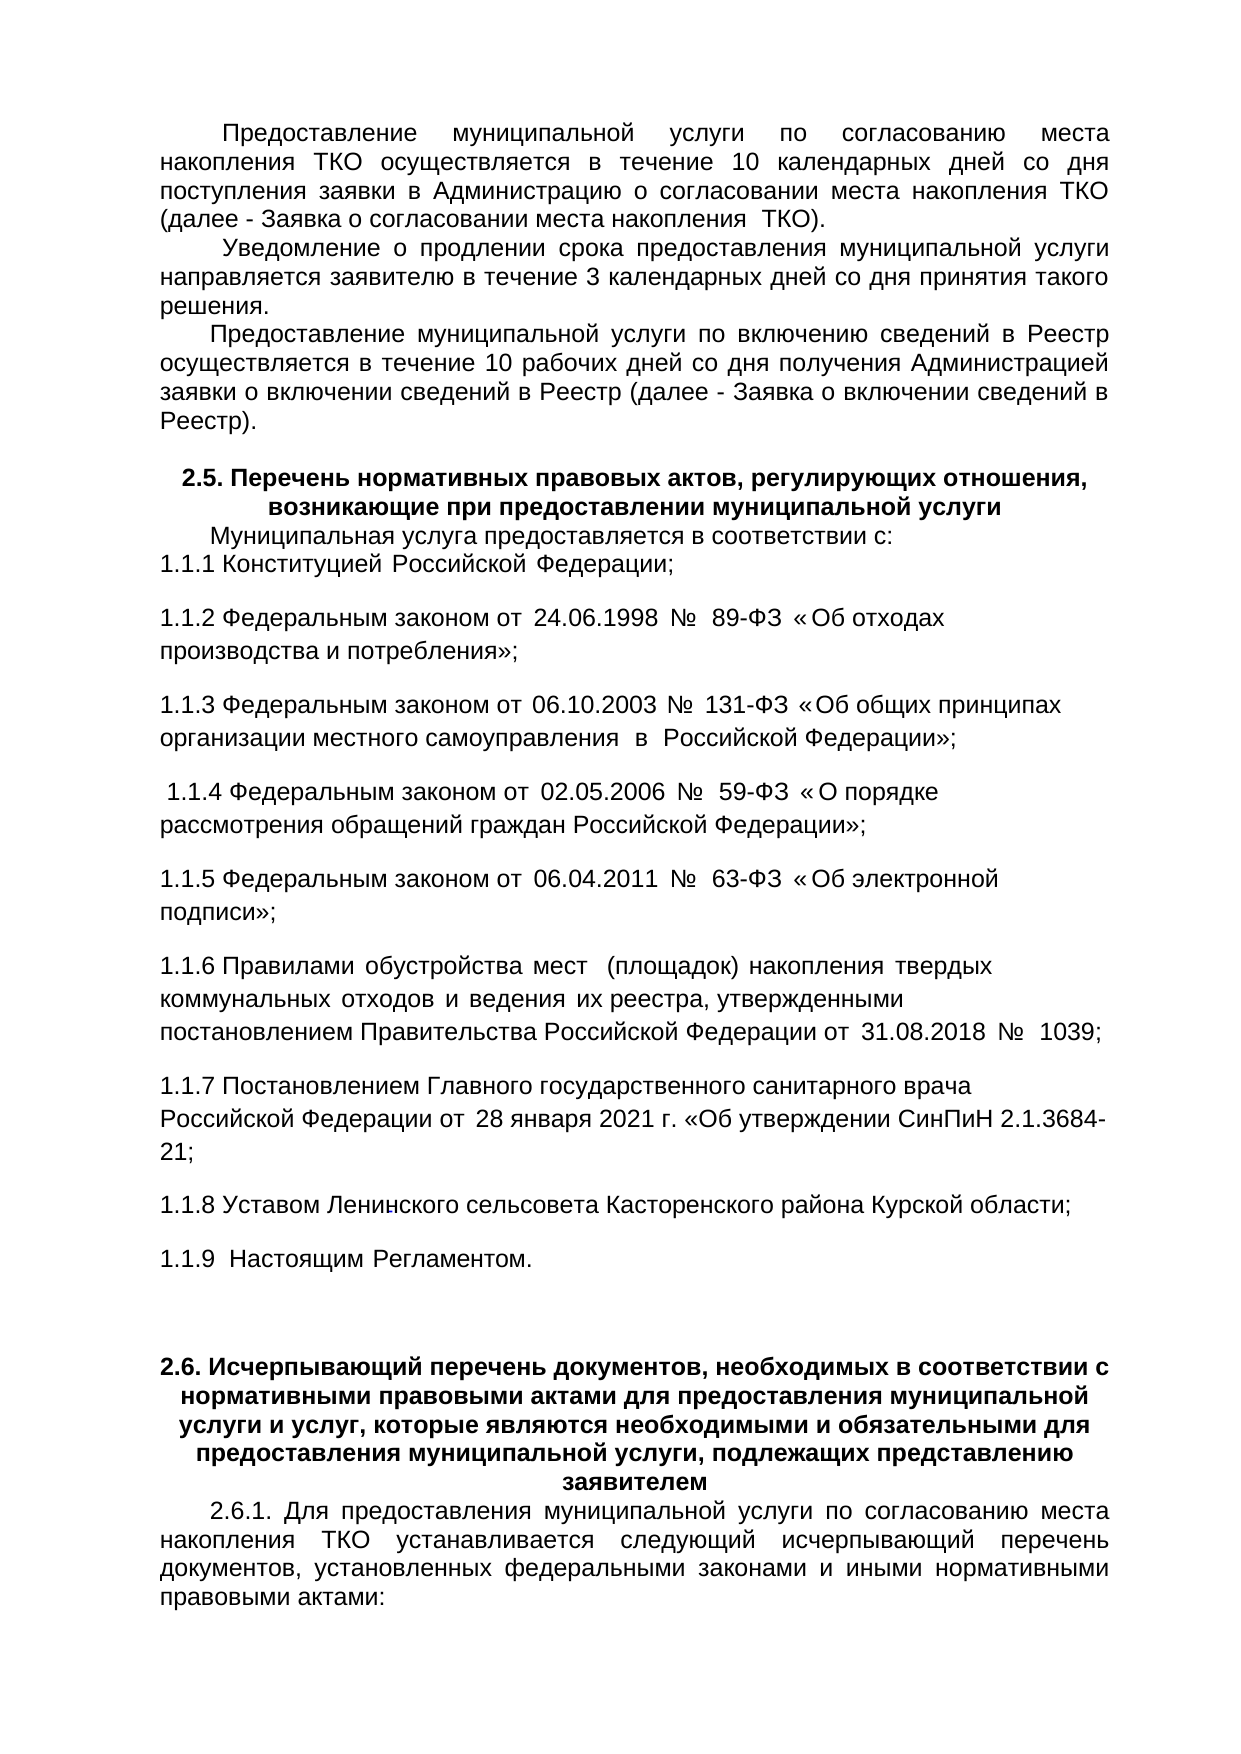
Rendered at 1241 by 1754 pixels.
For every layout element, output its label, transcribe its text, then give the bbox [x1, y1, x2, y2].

text 2.5. Перечень нормативных правовых актов, регулирующих отношения, возникающие при предоставлении муниципальной услуги [159, 434, 1110, 521]
text 1.1.9 Настоящим Регламентом. [159, 1244, 1110, 1273]
text 1.1.1 Конституцией Российской Федерации; [159, 549, 1110, 578]
text 1.1.3 Федеральным законом от 06.10.2003 № 131-ФЗ «Об общих принципах организации местного самоуправления в Российской Федерации»; [159, 690, 1110, 752]
text 1.1.7 Постановлением Главного государственного санитарного врача Российской Федерации от 28 января 2021 г. «Об утверждении СинПиН 2.1.3684-21; [159, 1071, 1110, 1165]
text 1.1.2 Федеральным законом от 24.06.1998 № 89-ФЗ «Об отходах производства и потребления»; [159, 603, 1110, 665]
text Уведомление о продлении срока предоставления муниципальной услуги направляется заявителю в течение 3 календарных дней со дня принятия такого решения. [159, 233, 1110, 319]
text 1.1.4 Федеральным законом от 02.05.2006 № 59-ФЗ «О порядке рассмотрения обращений граждан Российской Федерации»; [159, 777, 1110, 839]
text 1.1.5 Федеральным законом от 06.04.2011 № 63-ФЗ «Об электронной подписи»; [159, 864, 1110, 926]
text Муниципальная услуга предоставляется в соответствии с: [159, 521, 1110, 549]
text Предоставление муниципальной услуги по включению сведений в Реестр осуществляется в течение 10 рабочих дней со дня получения Администрацией заявки о включении сведений в Реестр (далее - Заявка о включении сведений в Реестр). [159, 319, 1110, 434]
text 1.1.6 Правилами обустройства мест (площадок) накопления твердых коммунальных отходов и ведения их реестра, утвержденными постановлением Правительства Российской Федерации от 31.08.2018 № 1039; [159, 951, 1110, 1046]
text Предоставление муниципальной услуги по согласованию места накопления ТКО осуществляется в течение 10 календарных дней со дня поступления заявки в Администрацию о согласовании места накопления ТКО (далее - Заявка о согласовании места накопления ТКО). [159, 118, 1110, 233]
text 1.1.8 Уставом Ленинского сельсовета Касторенского района Курской области; [159, 1191, 1110, 1219]
text 2.6.1. Для предоставления муниципальной услуги по согласованию места накопления ТКО устанавливается следующий исчерпывающий перечень документов, установленных федеральными законами и иными нормативными правовыми актами: [159, 1496, 1110, 1611]
text 2.6. Исчерпывающий перечень документов, необходимых в соответствии с нормативными правовыми актами для предоставления муниципальной услуги и услуг, которые являются необходимыми и обязательными для предоставления муниципальной услуги, подлежащих представлению заявителем [159, 1352, 1110, 1496]
